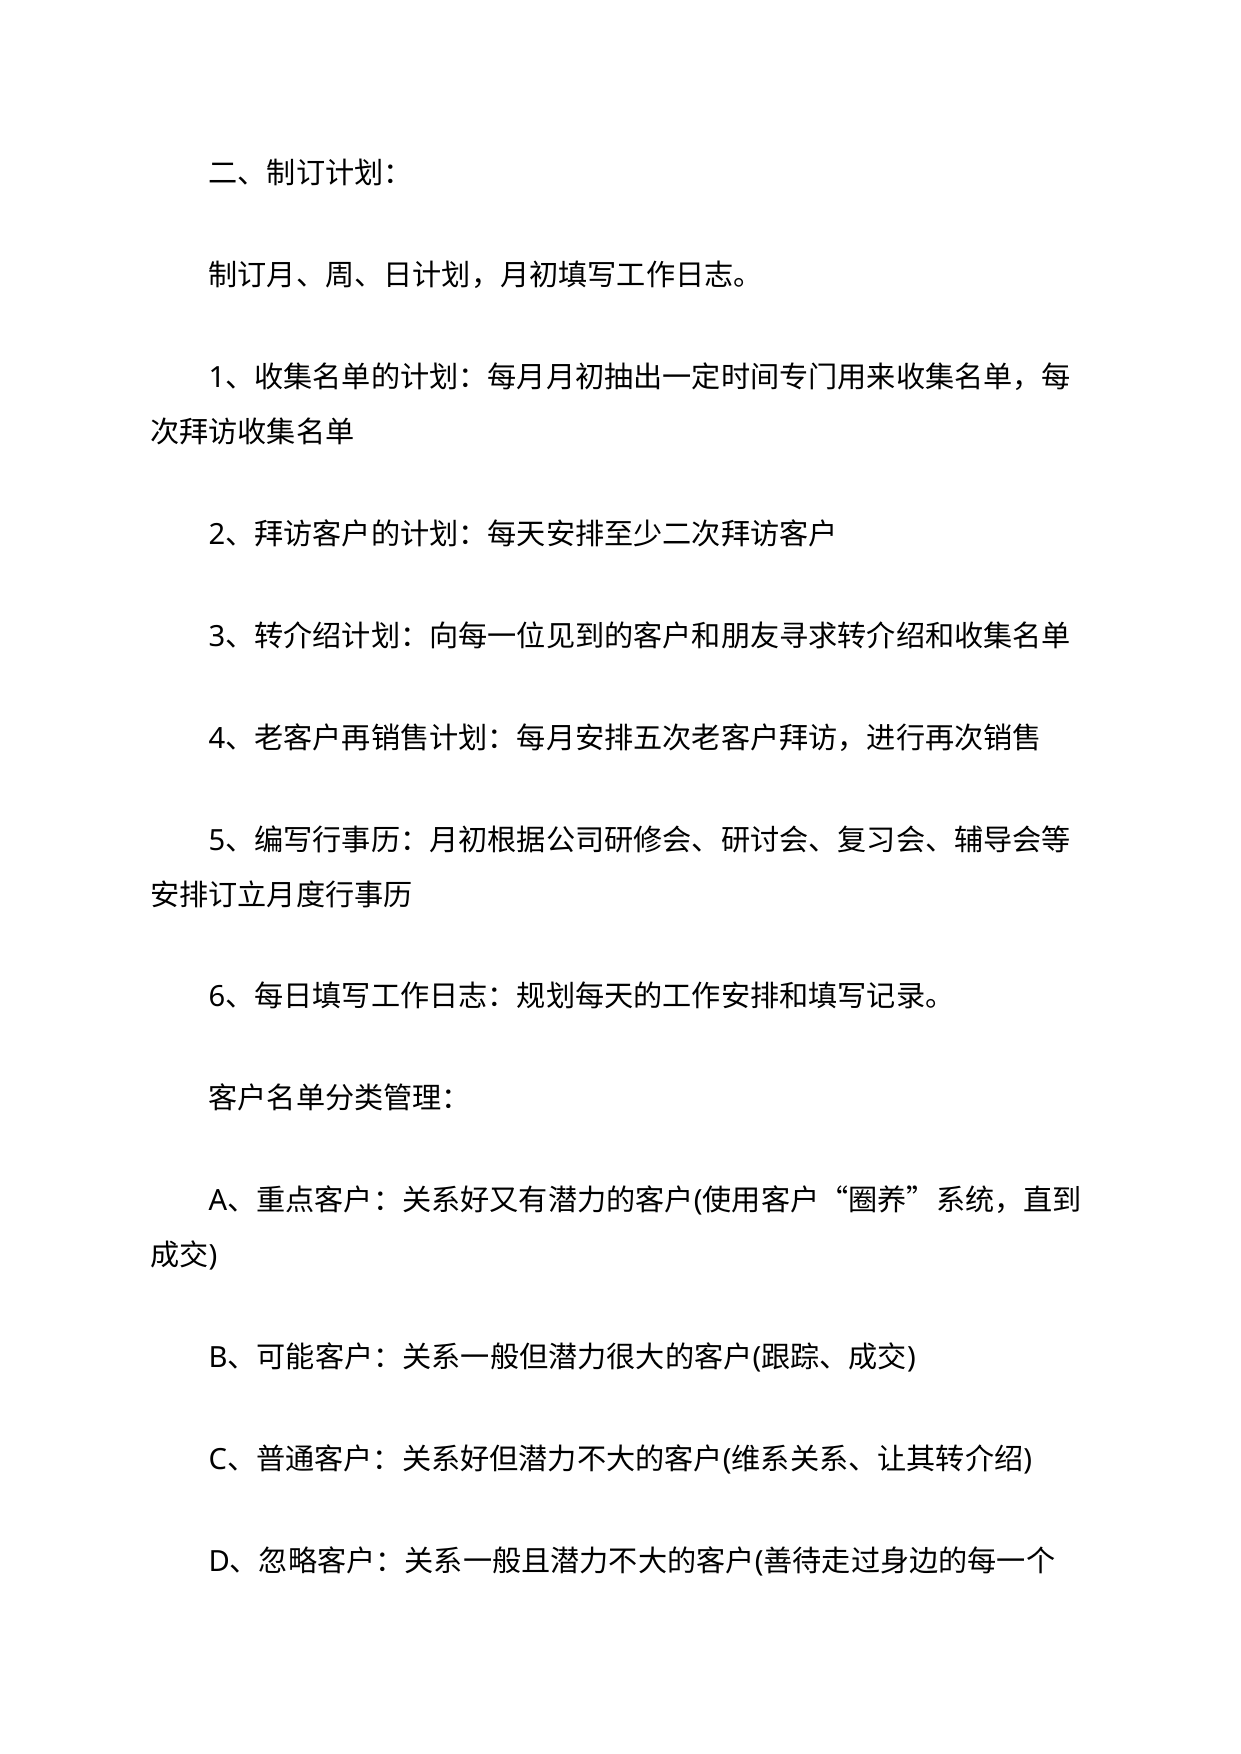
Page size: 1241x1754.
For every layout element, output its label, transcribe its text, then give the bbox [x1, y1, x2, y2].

text 6、每日填写工作日志：规划每天的工作安排和填写记录。 [150, 973, 1090, 1015]
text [150, 1538, 1090, 1580]
text 2、拜访客户的计划：每天安排至少二次拜访客户 [150, 510, 1090, 553]
text 5、编写行事历：月初根据公司研修会、研讨会、复习会、辅导会等安排订立月度行事历 [150, 816, 1090, 913]
text 3、转介绍计划：向每一位见到的客户和朋友寻求转介绍和收集名单 [150, 612, 1090, 655]
text A、重点客户：关系好又有潜力的客户(使用客户“圈养”系统，直到成交) [150, 1177, 1090, 1274]
text 制订月、周、日计划，月初填写工作日志。 [150, 252, 1090, 294]
text C、普通客户：关系好但潜力不大的客户(维系关系、让其转介绍) [150, 1436, 1090, 1478]
text 4、老客户再销售计划：每月安排五次老客户拜访，进行再次销售 [150, 714, 1090, 757]
text 1、收集名单的计划：每月月初抽出一定时间专门用来收集名单，每次拜访收集名单 [150, 353, 1090, 451]
text 二、制订计划： [150, 150, 1090, 192]
text 客户名单分类管理： [150, 1075, 1090, 1117]
text B、可能客户：关系一般但潜力很大的客户(跟踪、成交) [150, 1334, 1090, 1376]
